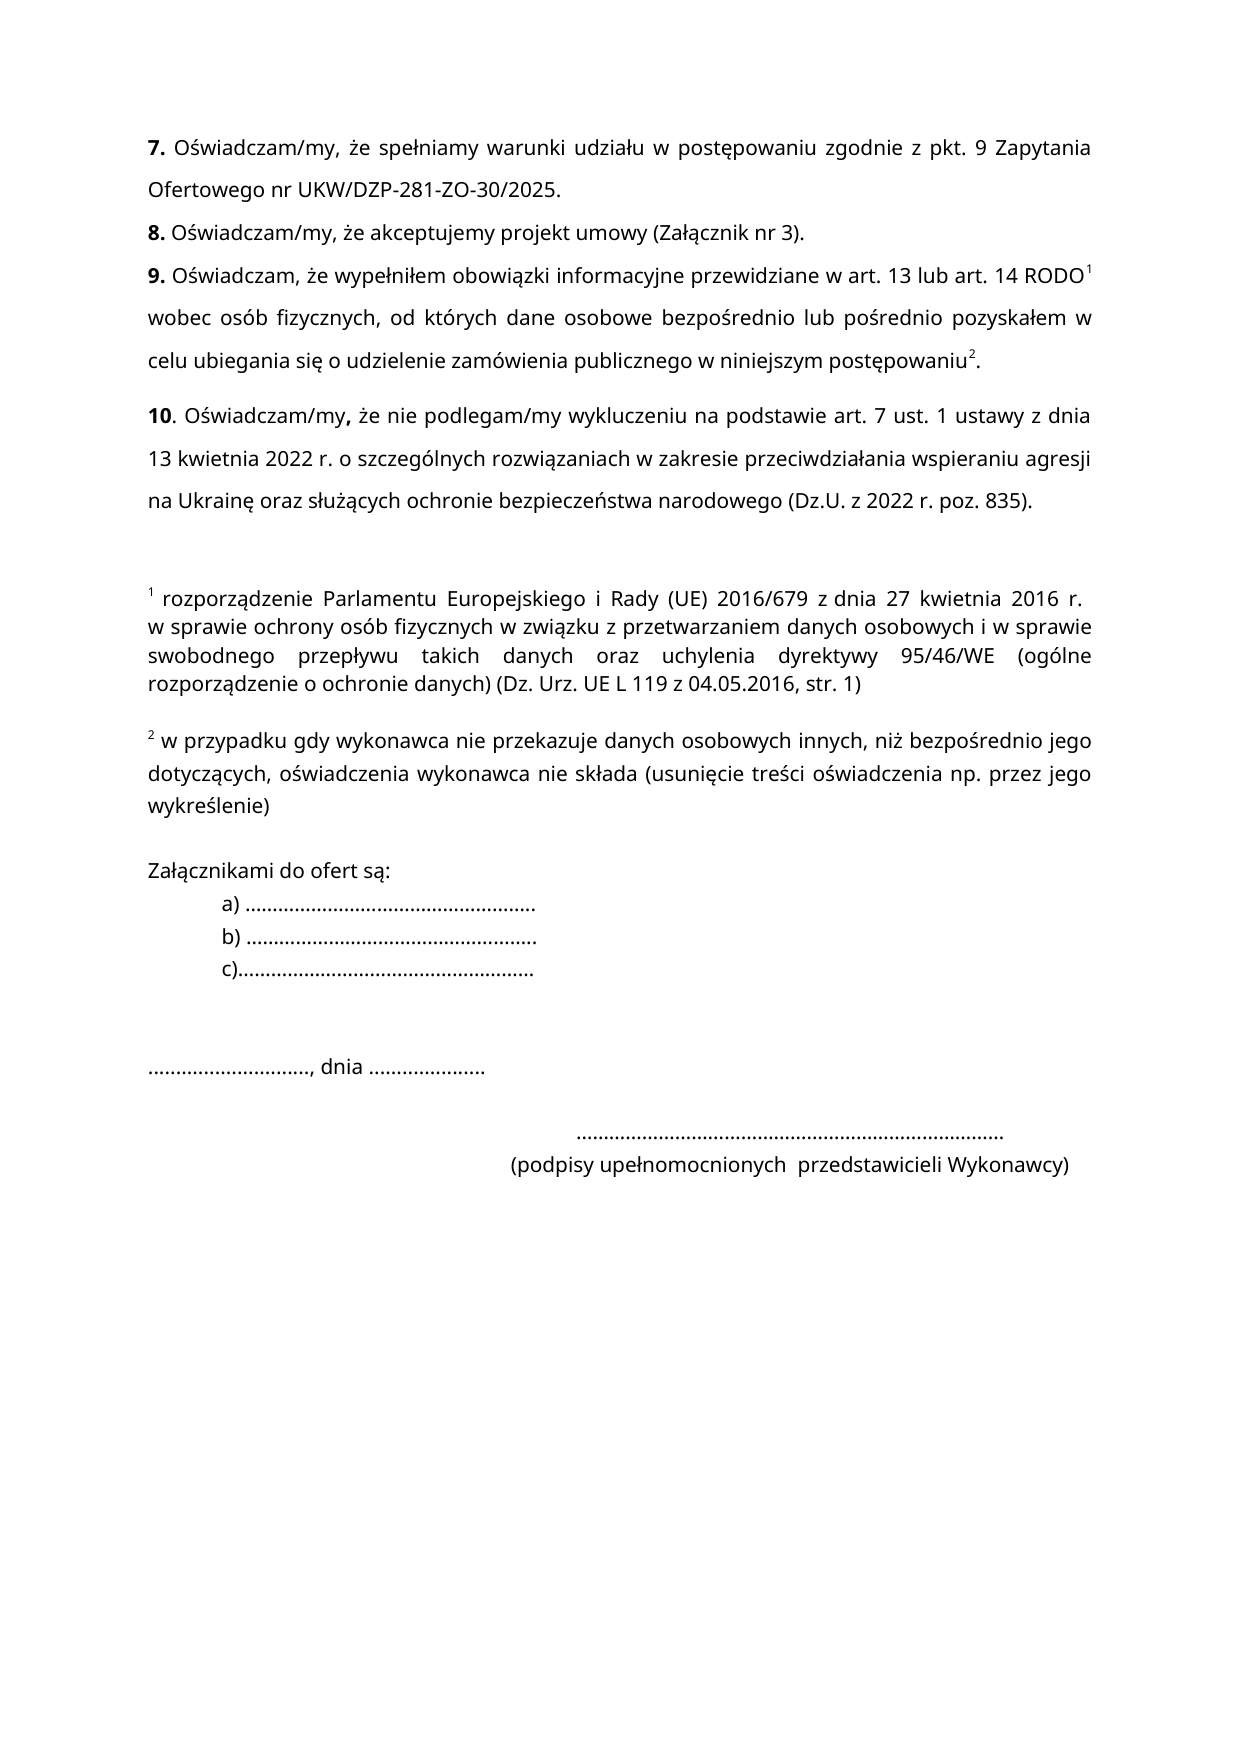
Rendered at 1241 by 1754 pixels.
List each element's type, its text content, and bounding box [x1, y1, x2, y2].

text Załącznikami do ofert są: [148, 857, 1093, 885]
text a) …………………………………………….. [221, 889, 1093, 918]
text (podpisy upełnomocnionych przedstawicieli Wykonawcy) [148, 1150, 1093, 1178]
text ............................., dnia ..................... [148, 1052, 1093, 1081]
text 7. Oświadczam/my, że spełniamy warunki udziału w postępowaniu zgodnie z pkt. 9 Zapytania Ofertowego nr UKW/DZP-281-ZO-30/2025. [148, 133, 1093, 204]
text 2 w przypadku gdy wykonawca nie przekazuje danych osobowych innych, niż bezpośrednio jego dotyczących, oświadczenia wykonawca nie składa (usunięcie treści oświadczenia np. przez jego wykreślenie) [148, 726, 1093, 820]
text 1 rozporządzenie Parlamentu Europejskiego i Rady (UE) 2016/679 z dnia 27 kwietnia 2016 r. w sprawie ochrony osób fizycznych w związku z przetwarzaniem danych osobowych i w sprawie swobodnego przepływu takich danych oraz uchylenia dyrektywy 95/46/WE (ogólne rozporządzenie o ochronie danych) (Dz. Urz. UE L 119 z 04.05.2016, str. 1) [148, 584, 1093, 698]
text …………………………………………………………………… [148, 1117, 1093, 1146]
text 10. Oświadczam/my, że nie podlegam/my wykluczeniu na podstawie art. 7 ust. 1 ustawy z dnia 13 kwietnia 2022 r. o szczególnych rozwiązaniach w zakresie przeciwdziałania wspieraniu agresji na Ukrainę oraz służących ochronie bezpieczeństwa narodowego (Dz.U. z 2022 r. poz. 835). [148, 401, 1093, 515]
text b) …………………………………………….. [221, 922, 1093, 950]
text 8. Oświadczam/my, że akceptujemy projekt umowy (Załącznik nr 3). [148, 218, 1093, 247]
text 9. Oświadczam, że wypełniłem obowiązki informacyjne przewidziane w art. 13 lub art. 14 RODO1 wobec osób fizycznych, od których dane osobowe bezpośrednio lub pośrednio pozyskałem w celu ubiegania się o udzielenie zamówienia publicznego w niniejszym postępowaniu2. [148, 261, 1093, 374]
text c)……………………………………………… [221, 954, 1093, 983]
